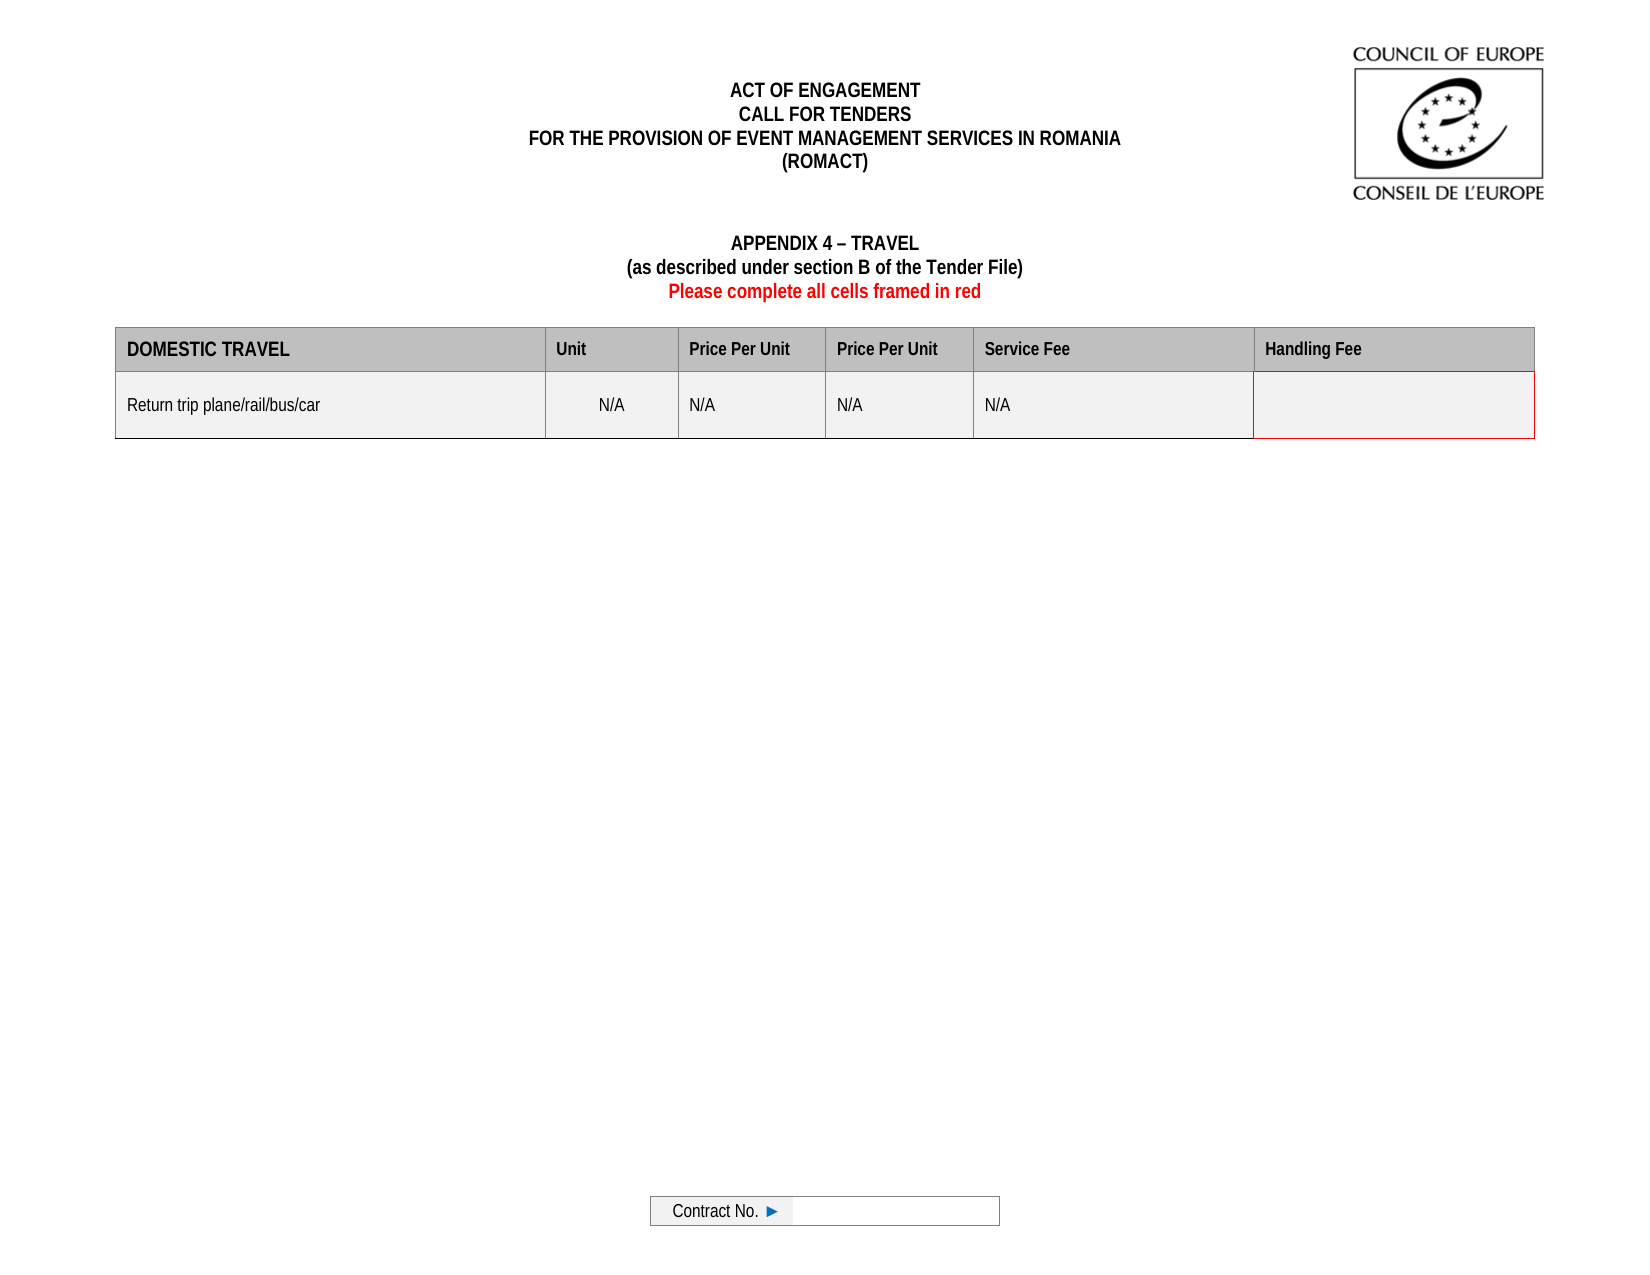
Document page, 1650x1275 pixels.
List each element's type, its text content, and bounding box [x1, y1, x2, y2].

table_header DOMESTIC TRAVEL [116, 328, 545, 371]
picture [1330, 28, 1567, 218]
table_header Service Fee [974, 328, 1254, 371]
table_cell N/A [679, 372, 825, 438]
text (as described under section B of the Tender File) [150, 255, 1500, 279]
table_cell N/A [826, 372, 973, 438]
table_header Price Per Unit [826, 328, 973, 371]
table_cell N/A [546, 372, 678, 438]
table_cell Return trip plane/rail/bus/car [116, 372, 545, 438]
table_header Unit [546, 328, 678, 371]
text Please complete all cells framed in red [150, 279, 1500, 303]
table_header Price Per Unit [679, 328, 825, 371]
table_cell N/A [974, 372, 1253, 438]
text Appendix 4 – Travel [150, 231, 1500, 255]
table_header Handling Fee [1255, 328, 1534, 371]
table_cell [1254, 372, 1534, 438]
